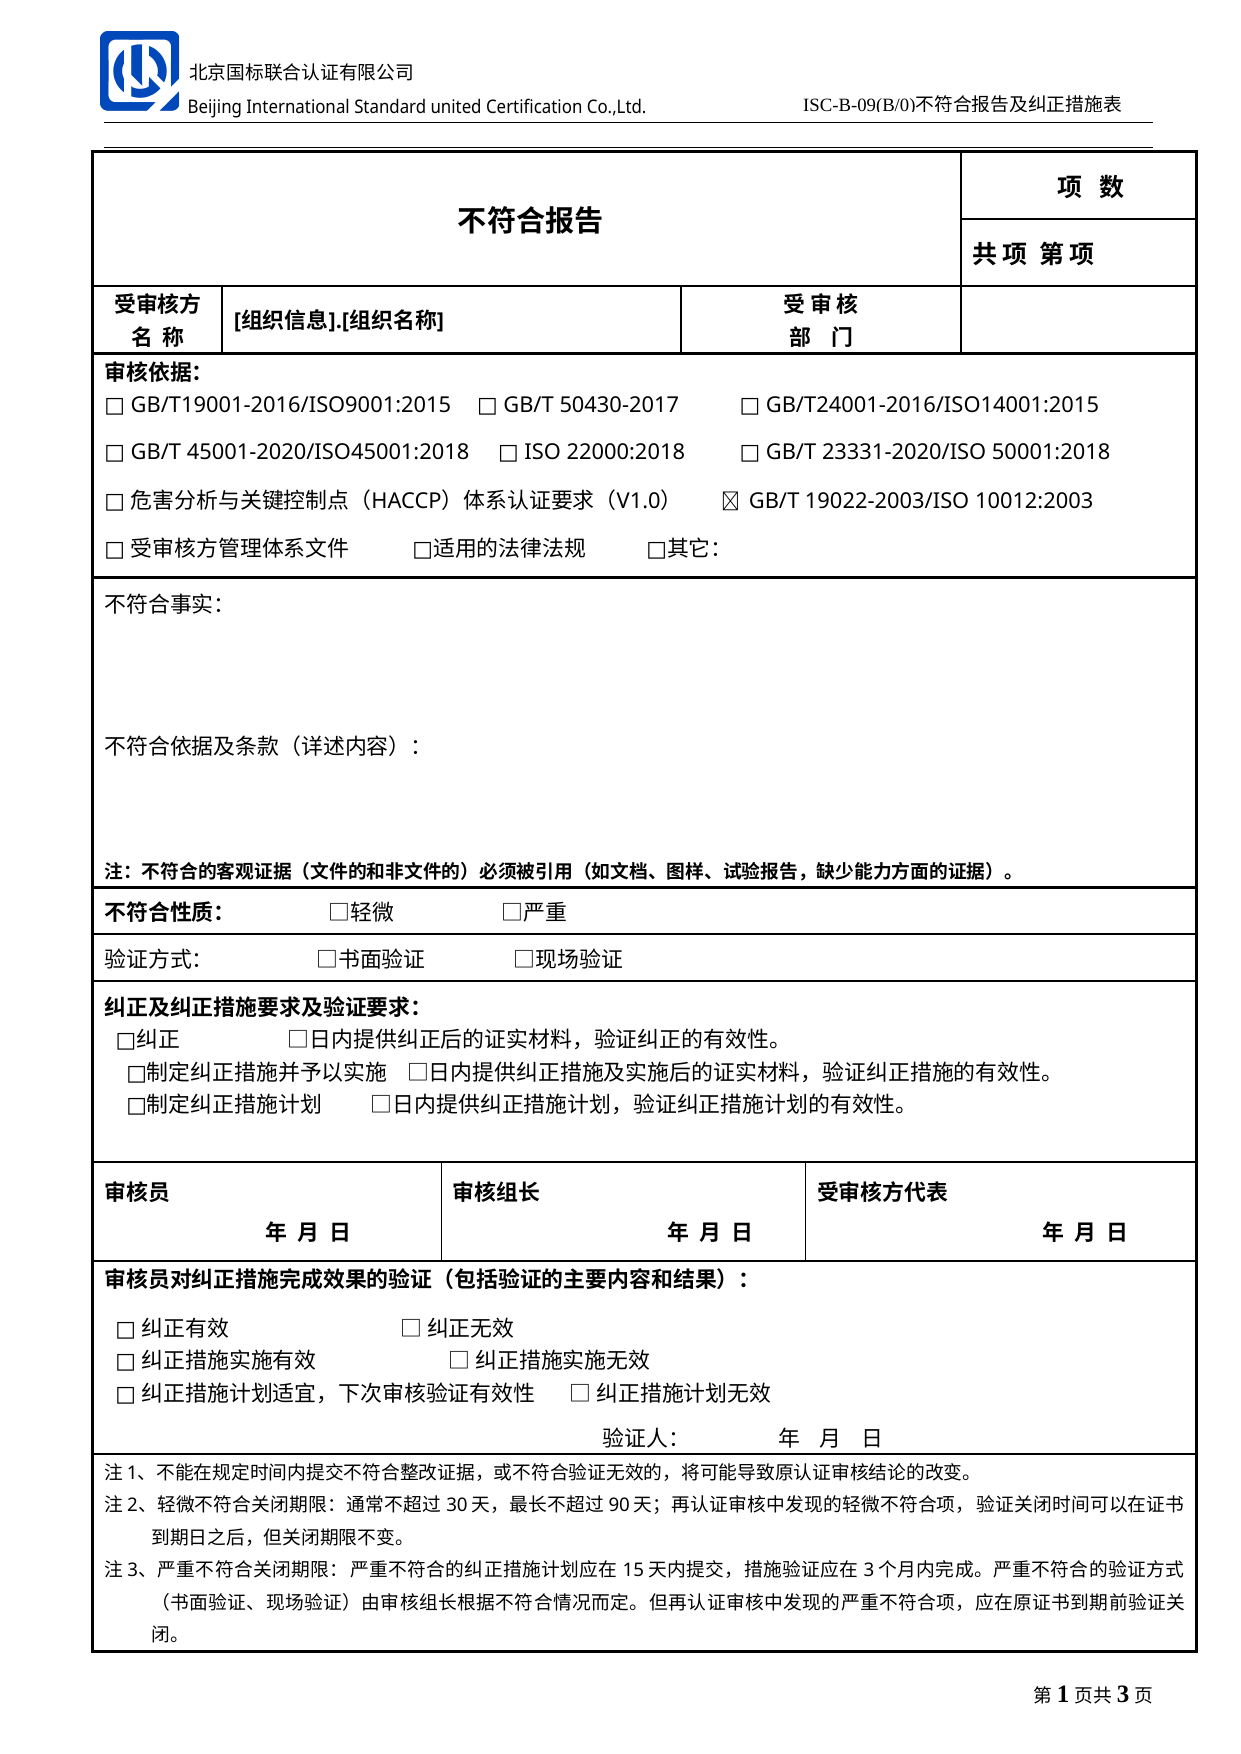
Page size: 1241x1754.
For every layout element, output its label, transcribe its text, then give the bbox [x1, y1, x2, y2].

table_cell 不符合事实： 不符合依据及条款（详述内容）： 注：不符合的客观证据（文件的和非文件的）必须被引用（如文档、图样、试验报告，缺少能力方面的证据）。 [94, 579, 1195, 886]
table_cell 纠正及纠正措施要求及验证要求： □纠正 □日内提供纠正后的证实材料，验证纠正的有效性。 □制定纠正措施并予以实施 □日内提供纠正措施及实施后的证实材料，验证纠正措施的有效性。 □制定纠正措施计划 □日内提供纠正措施计划，验证纠正措施计划的有效性。 [94, 982, 1195, 1161]
table_header 不符合报告 [94, 153, 960, 285]
table_cell 注1、不能在规定时间内提交不符合整改证据，或不符合验证无效的，将可能导致原认证审核结论的改变。 注2、轻微不符合关闭期限：通常不超过30天，最长不超过90天；再认证审核中发现的轻微不符合项，验证关闭时间可以在证书到期日之后，但关闭期限不变。 注3、严重不符合关闭期限：严重不符合的纠正措施计划应在15天内提交，措施验证应在3个月内完成。严重不符合的验证方式（书面验证、现场验证）由审核组长根据不符合情况而定。但再认证审核中发现的严重不符合项，应在原证书到期前验证关闭。 [94, 1455, 1195, 1650]
table_header 项 数 [962, 153, 1195, 218]
table_cell 不符合性质： □轻微 □严重 [94, 889, 1195, 933]
picture [100, 31, 180, 111]
table_cell [组织信息].[组织名称] [223, 287, 680, 352]
table_cell 审核组长 年 月 日 [442, 1163, 805, 1260]
table_cell 审核依据： □ GB/T19001-2016/ISO9001:2015 □ GB/T 50430-2017 □ GB/T24001-2016/ISO14001:2015 □ GB/T 45001-2020/ISO45001:2018 □ ISO 22000:2018 □ GB/T 23331-2020/ISO 50001:2018 □ 危害分析与关键控制点（HACCP）体系认证要求（V1.0） GB/T 19022-2003/ISO 10012:2003 □ 受审核方管理体系文件 □适用的法律法规 □其它： [94, 355, 1195, 576]
table_cell 受审核方代表 年 月 日 [806, 1163, 1195, 1260]
table_cell 共 项 第 项 [962, 220, 1195, 285]
table_cell 审核员 年 月 日 [94, 1163, 441, 1260]
table_cell 受审核方 名 称 [94, 287, 221, 352]
table_cell [962, 287, 1195, 352]
table_cell 验证方式： □书面验证 □现场验证 [94, 935, 1195, 980]
table_cell 审核员对纠正措施完成效果的验证（包括验证的主要内容和结果）： □ 纠正有效 □ 纠正无效 □ 纠正措施实施有效 □ 纠正措施实施无效 □ 纠正措施计划适宜，下次审核验证有效性 □ 纠正措施计划无效 验证人： 年 月 日 [94, 1262, 1195, 1453]
table_cell 受 审 核 部 门 [682, 287, 960, 352]
